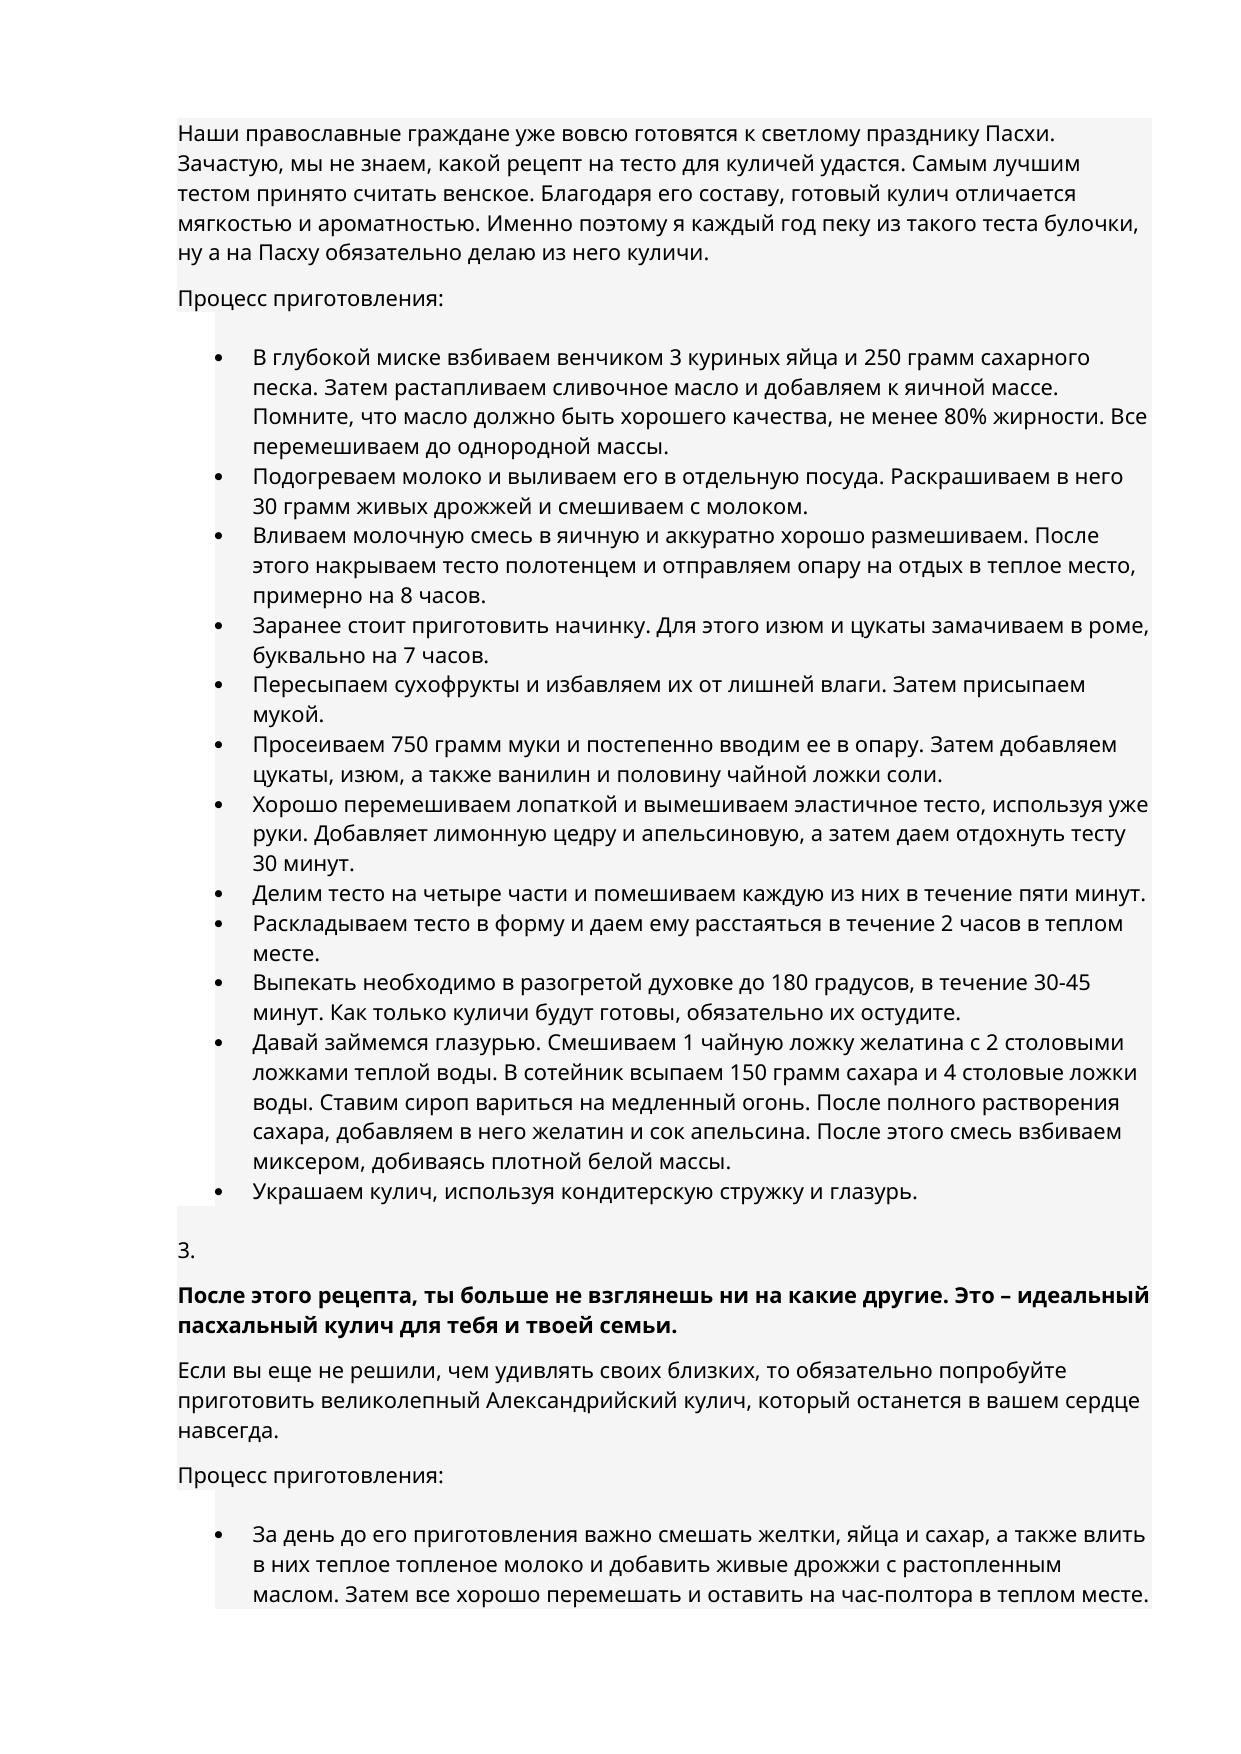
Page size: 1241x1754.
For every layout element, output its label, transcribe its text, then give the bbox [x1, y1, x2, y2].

text Наши православные граждане уже вовсю готовятся к светлому празднику Пасхи. Зачастую, мы не знаем, какой рецепт на тесто для куличей удастся. Самым лучшим тестом принято считать венское. Благодаря его составу, готовый кулич отличается мягкостью и ароматностью. Именно поэтому я каждый год пеку из такого теста булочки, ну а на Пасху обязательно делаю из него куличи. [177, 118, 1152, 267]
list Давай займемся глазурью. Смешиваем 1 чайную ложку желатина с 2 столовыми ложками теплой воды. В сотейник всыпаем 150 грамм сахара и 4 столовые ложки воды. Ставим сироп вариться на медленный огонь. После полного растворения сахара, добавляем в него желатин и сок апельсина. После этого смесь взбиваем миксером, добиваясь плотной белой массы. [215, 1027, 1152, 1176]
list Раскладываем тесто в форму и даем ему расстаяться в течение 2 часов в теплом месте. [215, 908, 1152, 967]
text Процесс приготовления: [177, 1460, 1152, 1490]
text 3. [177, 1235, 1152, 1264]
list Украшаем кулич, используя кондитерскую стружку и глазурь. [215, 1176, 1152, 1206]
list В глубокой миске взбиваем венчиком 3 куриных яйца и 250 грамм сахарного песка. Затем растапливаем сливочное масло и добавляем к яичной массе. Помните, что масло должно быть хорошего качества, не менее 80% жирности. Все перемешиваем до однородной массы. [215, 342, 1152, 461]
list Делим тесто на четыре части и помешиваем каждую из них в течение пяти минут. [215, 878, 1152, 908]
list Просеиваем 750 грамм муки и постепенно вводим ее в опару. Затем добавляем цукаты, изюм, а также ванилин и половину чайной ложки соли. [215, 729, 1152, 788]
list Выпекать необходимо в разогретой духовке до 180 градусов, в течение 30-45 минут. Как только куличи будут готовы, обязательно их остудите. [215, 967, 1152, 1027]
list Хорошо перемешиваем лопаткой и вымешиваем эластичное тесто, используя уже руки. Добавляет лимонную цедру и апельсиновую, а затем даем отдохнуть тесту 30 минут. [215, 788, 1152, 878]
list За день до его приготовления важно смешать желтки, яйца и сахар, а также влить в них теплое топленое молоко и добавить живые дрожжи с растопленным маслом. Затем все хорошо перемешать и оставить на час-полтора в теплом месте. [215, 1519, 1152, 1609]
list Пересыпаем сухофрукты и избавляем их от лишней влаги. Затем присыпаем мукой. [215, 669, 1152, 729]
list Вливаем молочную смесь в яичную и аккуратно хорошо размешиваем. После этого накрываем тесто полотенцем и отправляем опару на отдых в теплое место, примерно на 8 часов. [215, 520, 1152, 610]
text Если вы еще не решили, чем удивлять своих близких, то обязательно попробуйте приготовить великолепный Александрийский кулич, который останется в вашем сердце навсегда. [177, 1355, 1152, 1445]
text Процесс приготовления: [177, 283, 1152, 312]
list Заранее стоит приготовить начинку. Для этого изюм и цукаты замачиваем в роме, буквально на 7 часов. [215, 610, 1152, 669]
text После этого рецепта, ты больше не взглянешь ни на какие другие. Это – идеальный пасхальный кулич для тебя и твоей семьи. [177, 1280, 1152, 1340]
list Подогреваем молоко и выливаем его в отдельную посуда. Раскрашиваем в него 30 грамм живых дрожжей и смешиваем с молоком. [215, 461, 1152, 520]
